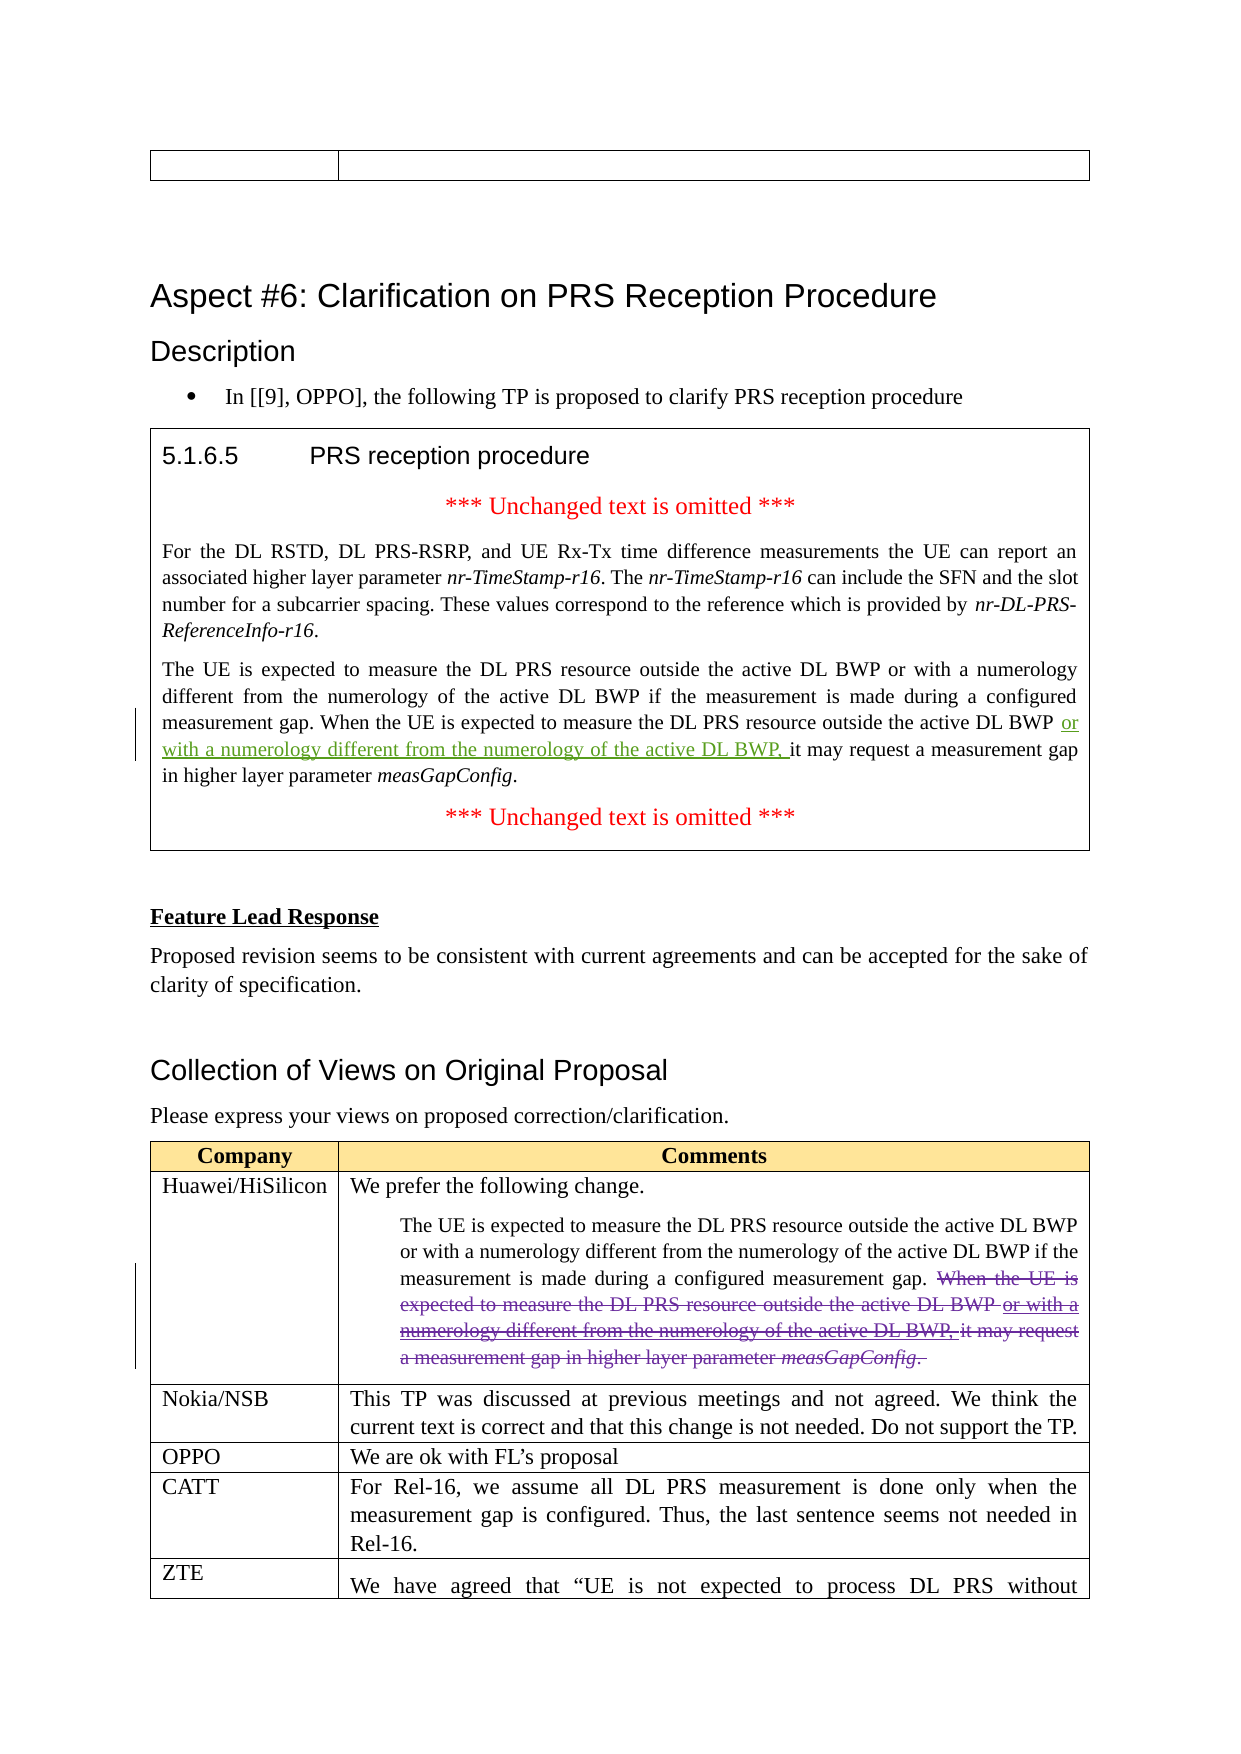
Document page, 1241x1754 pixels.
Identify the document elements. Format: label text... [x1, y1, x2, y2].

table_cell [339, 151, 1089, 179]
table_cell We prefer the following change. The UE is expected to measure the DL PRS resource outside the active DL BWP or with a numerology different from the numerology of the active DL BWP if the measurement is made during a configured measurement gap. [339, 1172, 1089, 1384]
table_cell For Rel-16, we assume all DL PRS measurement is done only when the measurement gap is configured. Thus, the last sentence seems not needed in Rel-16. [339, 1473, 1089, 1558]
subtitle Description [150, 334, 1090, 368]
text Proposed revision seems to be consistent with current agreements and can be accepted for the sake of clarity of specification. [150, 942, 1090, 997]
table_header 5.1.6.5 PRS reception procedure *** Unchanged text is omitted *** For the DL RSTD, DL PRS-RSRP, and UE Rx-Tx time difference measurements the UE can report an associated higher layer parameter nr-TimeStamp-r16. The nr-TimeStamp-r16 can include the SFN and the slot number for a subcarrier spacing. These values correspond to the reference which is provided by nr-DL-PRS-ReferenceInfo-r16. The UE is expected to measure the DL PRS resource outside the active DL BWP or with a numerology different from the numerology of the active DL BWP if the measurement is made during a configured measurement gap. When the UE is expected to measure the DL PRS resource outside the active DL BWP it may request a measurement gap in higher layer parameter measGapConfig. *** Unchanged text is omitted *** [151, 429, 1089, 850]
list In [[9], OPPO], the following TP is proposed to clarify PRS reception procedure [187, 383, 1090, 409]
text Please express your views on proposed correction/clarification. [150, 1101, 1090, 1128]
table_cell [339, 1559, 1089, 1598]
table_cell OPPO [151, 1443, 338, 1472]
table_cell ZTE [151, 1559, 338, 1598]
table_cell Huawei/HiSilicon [151, 1172, 338, 1384]
table_cell We are ok with FL’s proposal [339, 1443, 1089, 1472]
subtitle Collection of Views on Original Proposal [150, 1053, 1090, 1086]
table_header Company [151, 1142, 338, 1171]
table_cell [151, 151, 338, 179]
text Feature Lead Response [150, 903, 1090, 930]
subtitle Aspect #6: Clarification on PRS Reception Procedure [150, 276, 1090, 314]
table_cell CATT [151, 1473, 338, 1558]
table_header Comments [339, 1142, 1089, 1171]
table_cell Nokia/NSB [151, 1385, 338, 1442]
table_cell This TP was discussed at previous meetings and not agreed. We think the current text is correct and that this change is not needed. Do not support the TP. [339, 1385, 1089, 1442]
